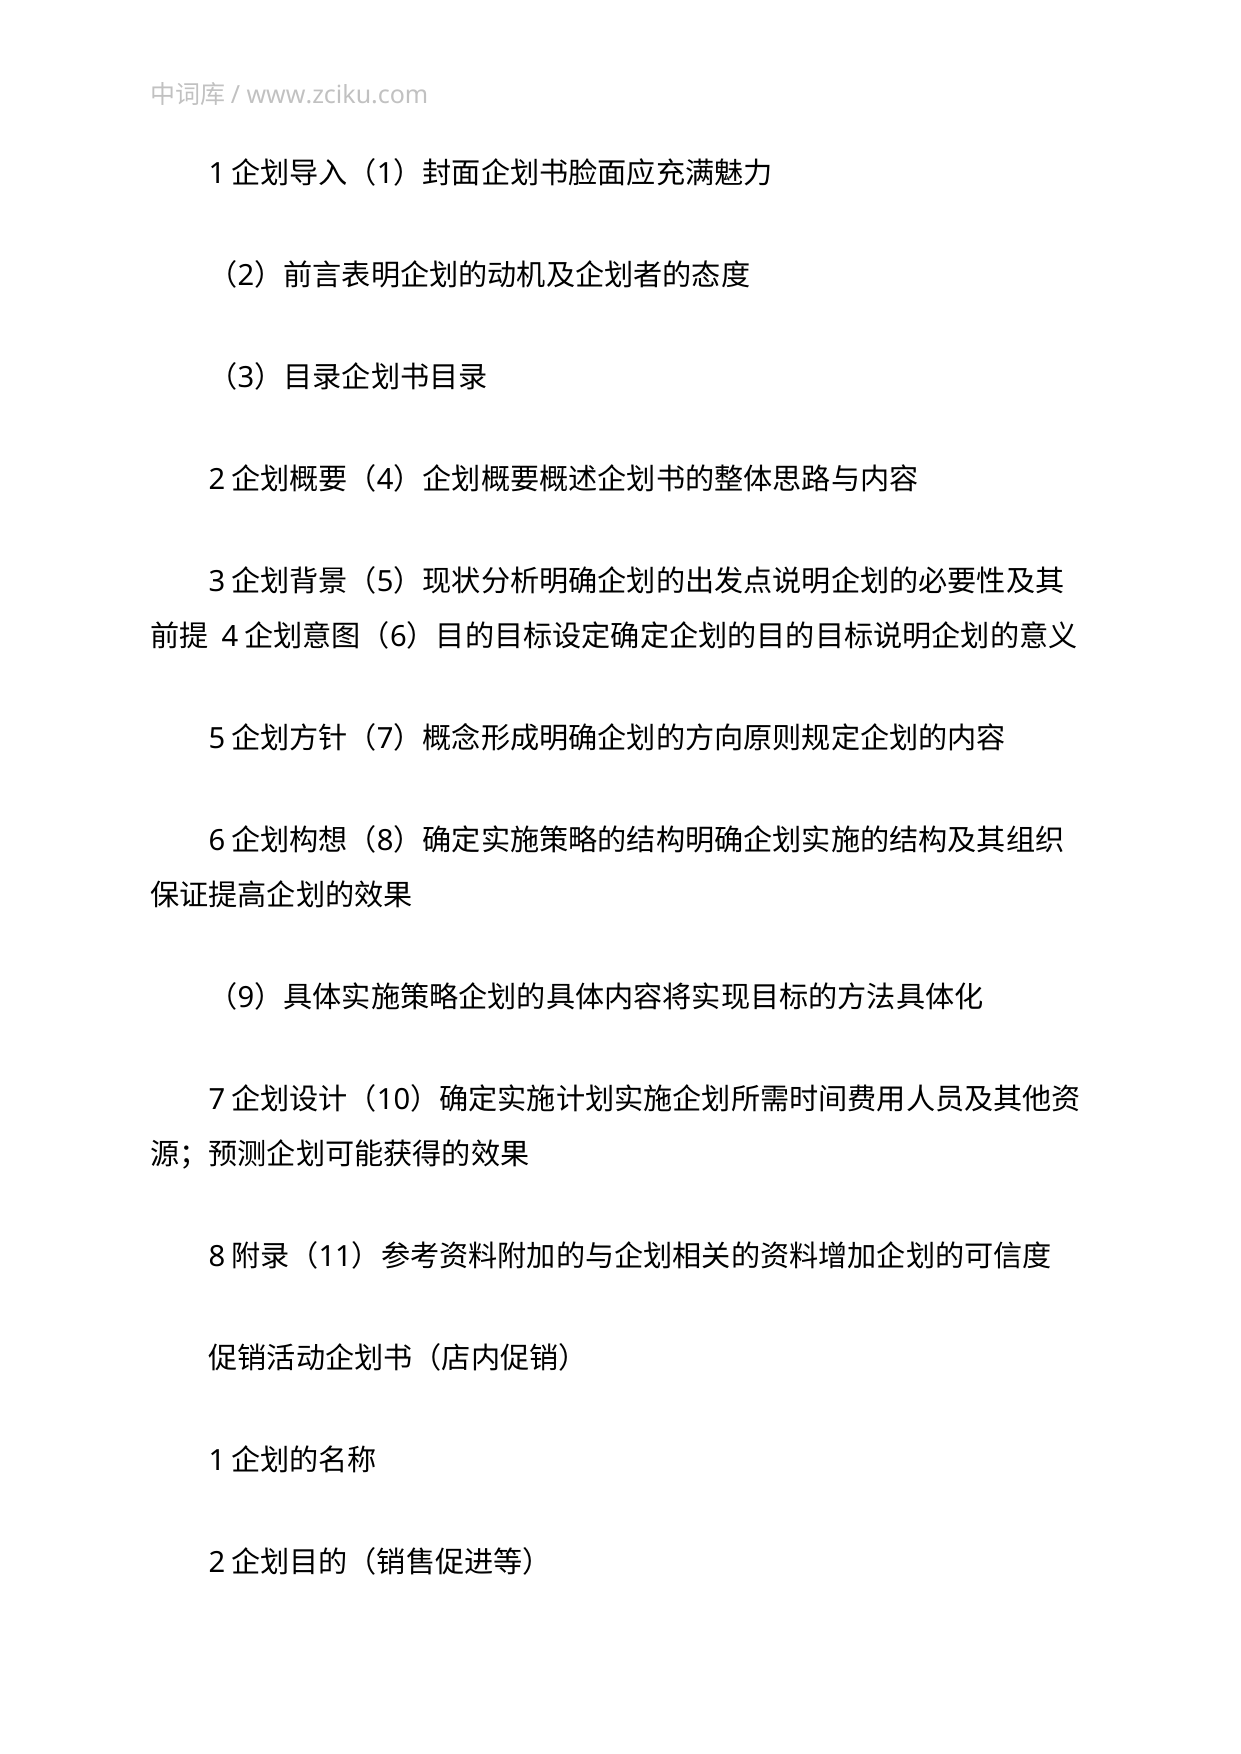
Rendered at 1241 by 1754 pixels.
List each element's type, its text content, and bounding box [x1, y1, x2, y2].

text 2企划目的（销售促进等） [150, 1538, 1090, 1581]
text 1企划导入（1）封面企划书脸面应充满魅力 [150, 150, 1090, 192]
text 3企划背景（5）现状分析明确企划的出发点说明企划的必要性及其前提 4企划意图（6）目的目标设定确定企划的目的目标说明企划的意义 [150, 558, 1090, 655]
text 1企划的名称 [150, 1436, 1090, 1478]
text 促销活动企划书（店内促销） [150, 1334, 1090, 1377]
text 8附录（11）参考资料附加的与企划相关的资料增加企划的可信度 [150, 1232, 1090, 1275]
text 7企划设计（10）确定实施计划实施企划所需时间费用人员及其他资源；预测企划可能获得的效果 [150, 1076, 1090, 1173]
text 5企划方针（7）概念形成明确企划的方向原则规定企划的内容 [150, 715, 1090, 757]
text 6企划构想（8）确定实施策略的结构明确企划实施的结构及其组织保证提高企划的效果 [150, 817, 1090, 914]
text （3）目录企划书目录 [150, 354, 1090, 396]
text （9）具体实施策略企划的具体内容将实现目标的方法具体化 [150, 974, 1090, 1016]
text （2）前言表明企划的动机及企划者的态度 [150, 252, 1090, 294]
text 2企划概要（4）企划概要概述企划书的整体思路与内容 [150, 456, 1090, 498]
